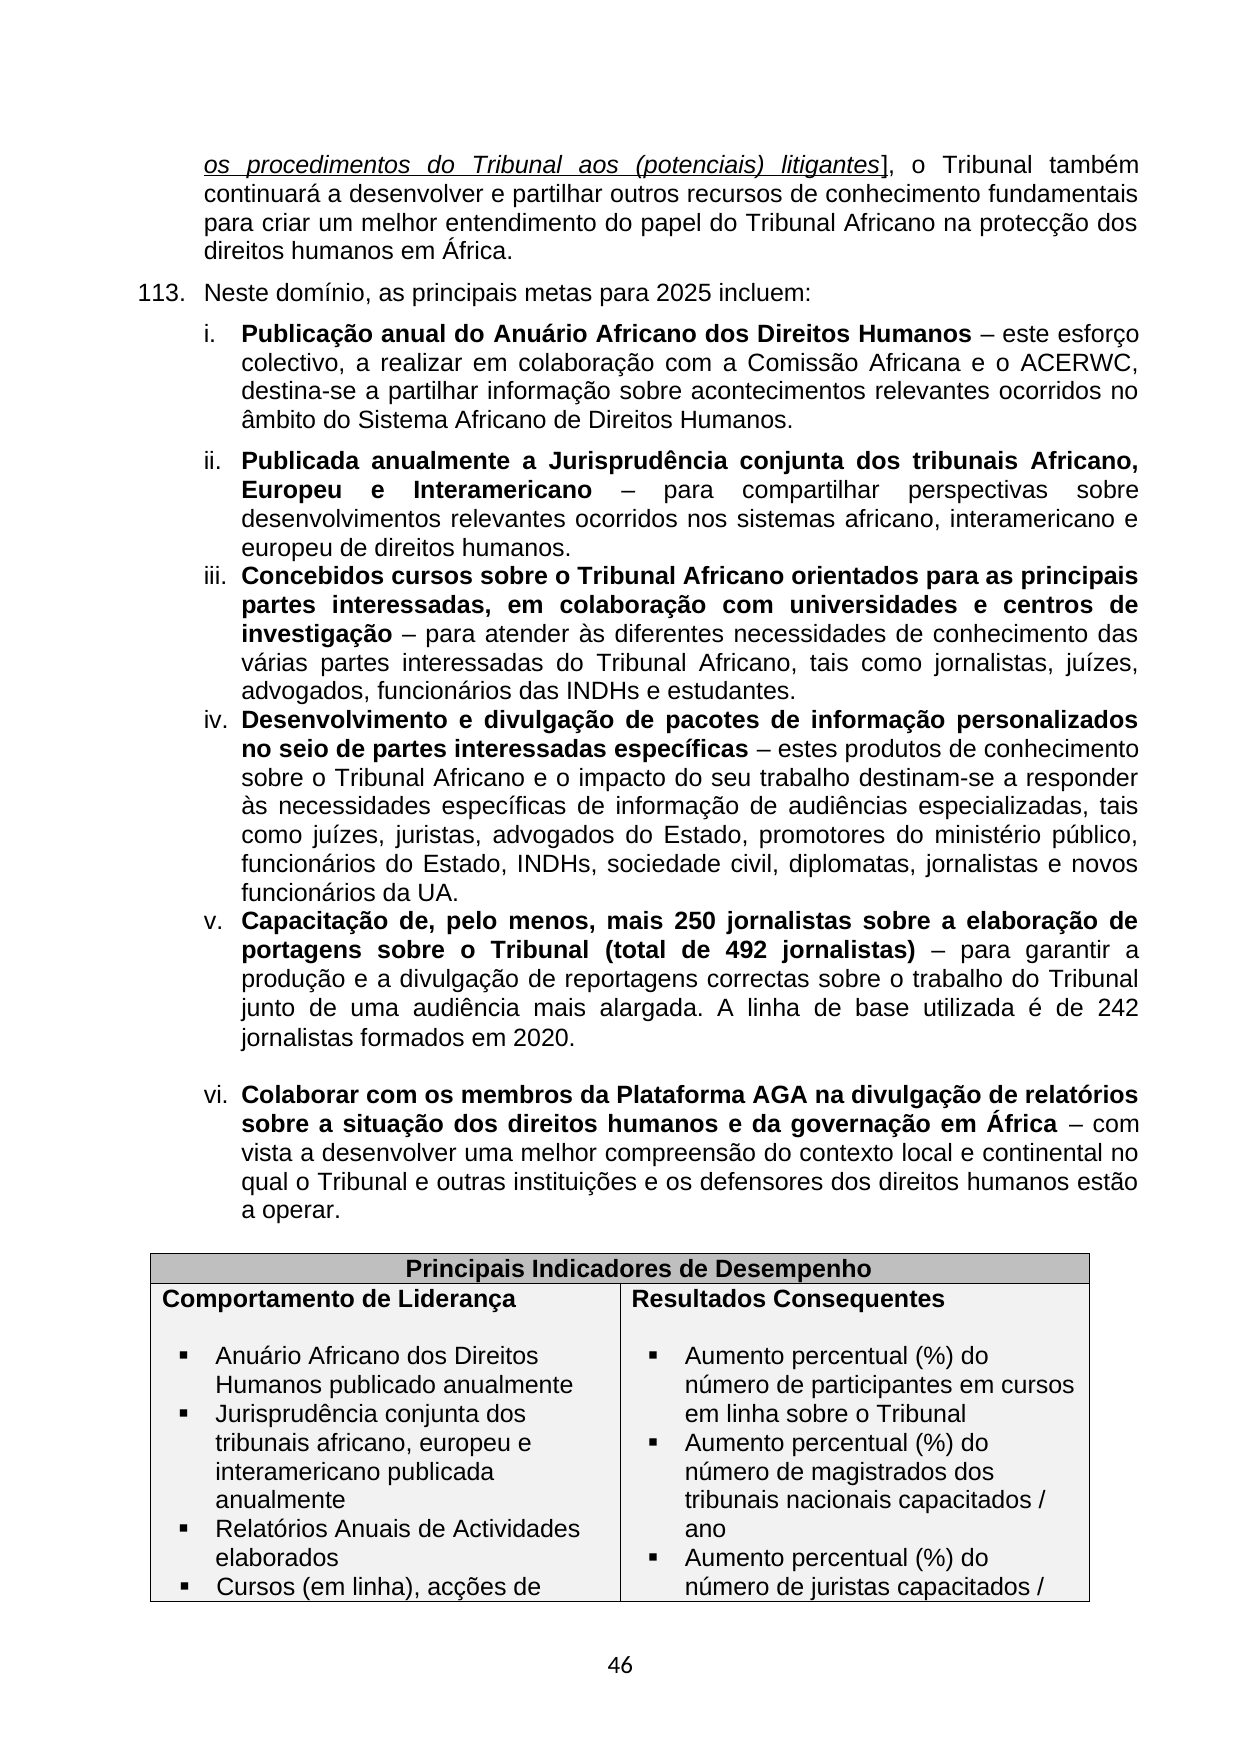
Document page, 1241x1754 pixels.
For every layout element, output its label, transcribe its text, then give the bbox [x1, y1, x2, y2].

list Desenvolvimento e divulgação de pacotes de informação personalizados no seio de partes interessadas específicas – estes produtos de conhecimento sobre o Tribunal Africano e o impacto do seu trabalho destinam-se a responder às necessidades específicas de informação de audiências especializadas, tais como juízes, juristas, advogados do Estado, promotores do ministério público, funcionários do Estado, INDHs, sociedade civil, diplomatas, jornalistas e novos funcionários da UA. [203, 705, 1140, 906]
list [137, 150, 1140, 265]
list Publicação anual do Anuário Africano dos Direitos Humanos – este esforço colectivo, a realizar em colaboração com a Comissão Africana e o ACERWC, destina-se a partilhar informação sobre acontecimentos relevantes ocorridos no âmbito do Sistema Africano de Direitos Humanos. [203, 319, 1140, 434]
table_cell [621, 1284, 1089, 1601]
list Concebidos cursos sobre o Tribunal Africano orientados para as principais partes interessadas, em colaboração com universidades e centros de investigação – para atender às diferentes necessidades de conhecimento das várias partes interessadas do Tribunal Africano, tais como jornalistas, juízes, advogados, funcionários das INDHs e estudantes. [203, 561, 1140, 705]
list Neste domínio, as principais metas para 2025 incluem: [137, 277, 1140, 306]
list Colaborar com os membros da Plataforma AGA na divulgação de relatórios sobre a situação dos direitos humanos e da governação em África – com vista a desenvolver uma melhor compreensão do contexto local e continental no qual o Tribunal e outras instituições e os defensores dos direitos humanos estão a operar. [203, 1081, 1140, 1224]
list Capacitação de, pelo menos, mais 250 jornalistas sobre a elaboração de portagens sobre o Tribunal (total de 492 jornalistas) – para garantir a produção e a divulgação de reportagens correctas sobre o trabalho do Tribunal junto de uma audiência mais alargada. A linha de base utilizada é de 242 jornalistas formados em 2020. [203, 906, 1140, 1052]
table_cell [151, 1284, 620, 1601]
table_header Principais Indicadores de Desempenho [151, 1254, 1089, 1283]
list Publicada anualmente a Jurisprudência conjunta dos tribunais Africano, Europeu e Interamericano – para compartilhar perspectivas sobre desenvolvimentos relevantes ocorridos nos sistemas africano, interamericano e europeu de direitos humanos. [203, 446, 1140, 561]
